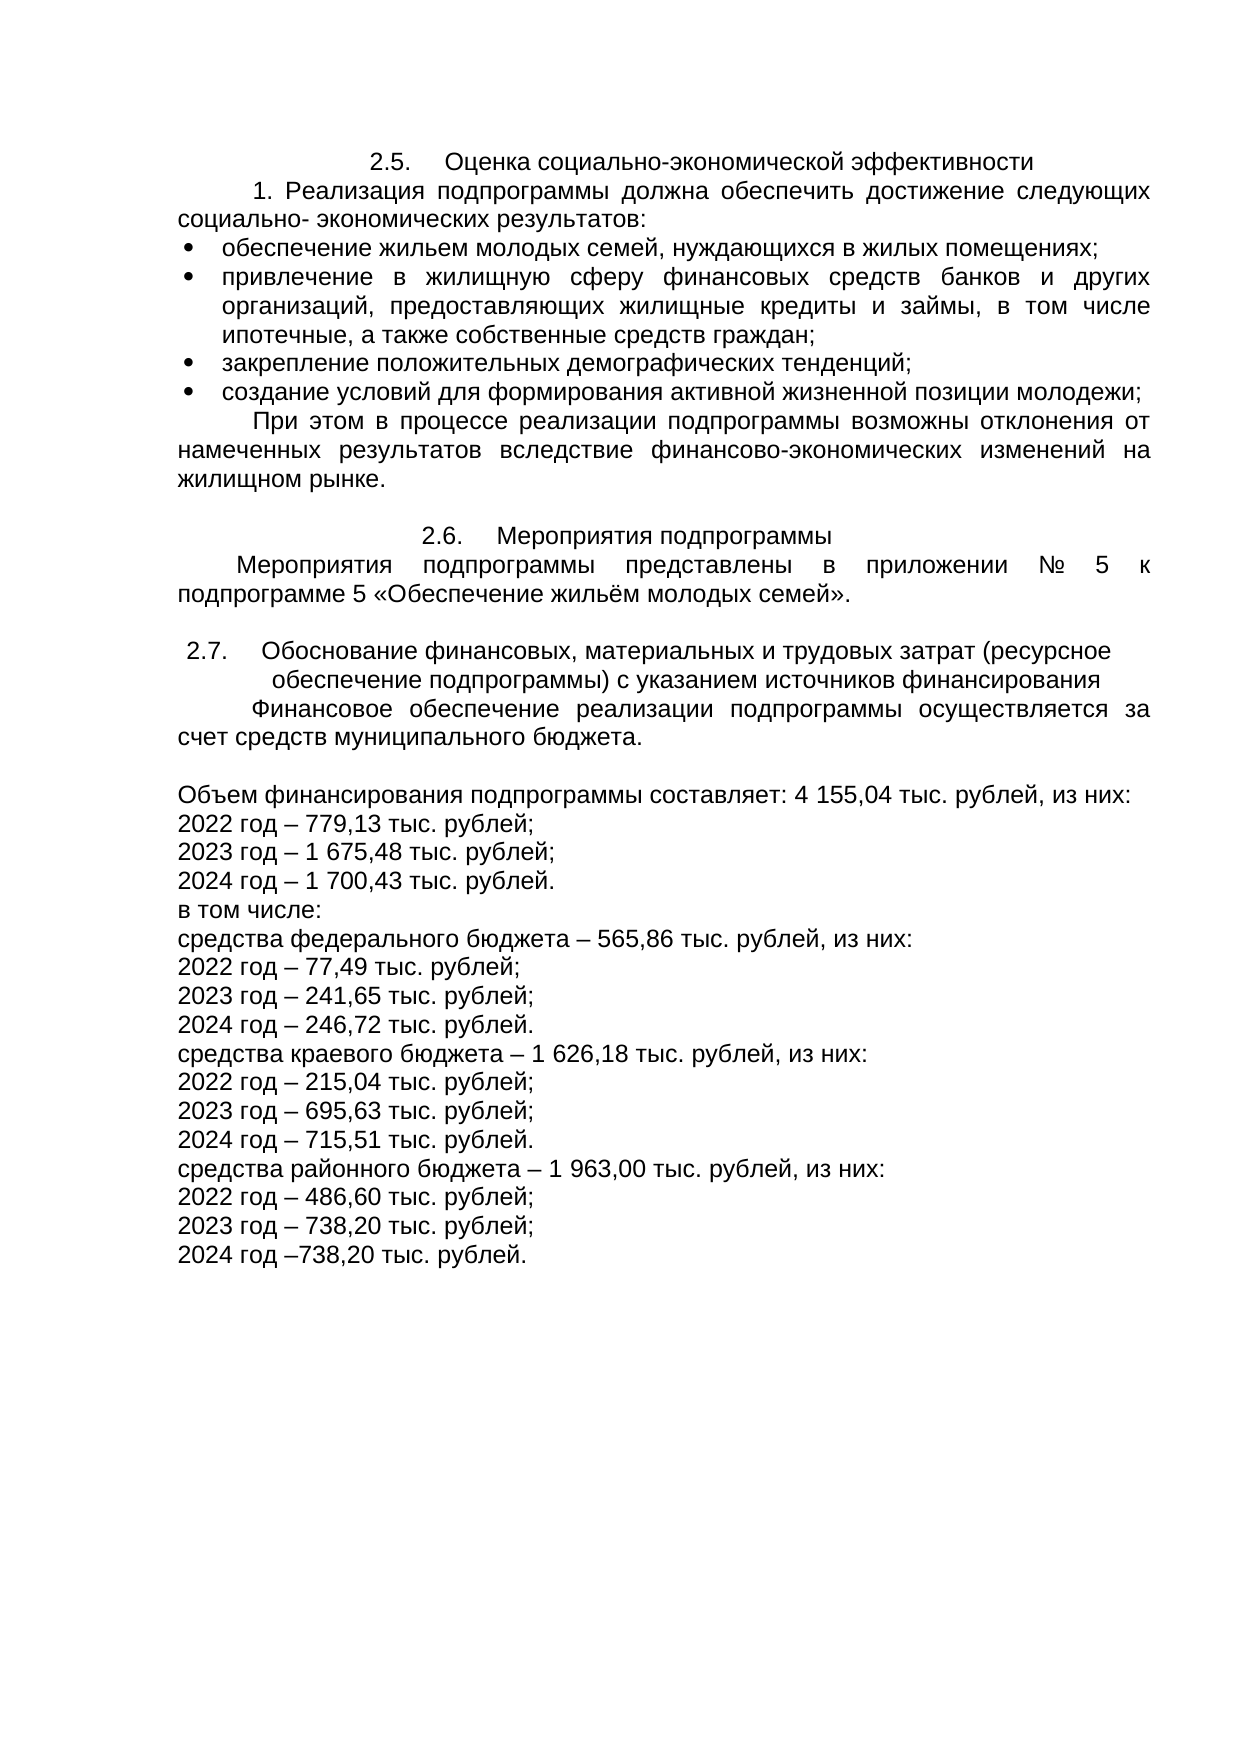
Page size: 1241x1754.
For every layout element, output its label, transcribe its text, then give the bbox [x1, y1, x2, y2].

list создание условий для формирования активной жизненной позиции молодежи; [184, 377, 1152, 406]
text При этом в процессе реализации подпрограммы возможны отклонения от намеченных результатов вследствие финансово-экономических изменений на жилищном рынке. [177, 406, 1152, 492]
text 2024 год –738,20 тыс. рублей. [177, 1240, 1152, 1268]
text 2022 год – 779,13 тыс. рублей; [177, 808, 1152, 837]
text средства районного бюджета – 1 963,00 тыс. рублей, из них: [177, 1153, 1152, 1182]
text 2024 год – 246,72 тыс. рублей. [177, 1010, 1152, 1038]
text 2022 год – 77,49 тыс. рублей; [177, 952, 1152, 981]
text 2023 год – 1 675,48 тыс. рублей; [177, 837, 1152, 866]
list привлечение в жилищную сферу финансовых средств банков и других организаций, предоставляющих жилищные кредиты и займы, в том числе ипотечные, а также собственные средств граждан; [184, 262, 1152, 348]
text Объем финансирования подпрограммы составляет: 4 155,04 тыс. рублей, из них: [177, 780, 1152, 808]
text 2022 год – 215,04 тыс. рублей; [177, 1067, 1152, 1096]
text в том числе: средства федерального бюджета – 565,86 тыс. рублей, из них: [177, 895, 1152, 952]
text 2024 год – 1 700,43 тыс. рублей. [177, 866, 1152, 895]
list обеспечение жильем молодых семей, нуждающихся в жилых помещениях; [184, 233, 1152, 262]
text средства краевого бюджета – 1 626,18 тыс. рублей, из них: [177, 1038, 1152, 1067]
list закрепление положительных демографических тенденций; [184, 348, 1152, 377]
text 2022 год – 486,60 тыс. рублей; [177, 1182, 1152, 1211]
text 2023 год – 695,63 тыс. рублей; [177, 1096, 1152, 1125]
text 2023 год – 241,65 тыс. рублей; [177, 981, 1152, 1010]
text 1. Реализация подпрограммы должна обеспечить достижение следующих социально- экономических результатов: [177, 176, 1152, 233]
list Мероприятия подпрограммы представлены в приложении № 5 к подпрограмме 5 «Обеспечение жильём молодых семей». [177, 550, 1152, 607]
text Финансовое обеспечение реализации подпрограммы осуществляется за счет средств муниципального бюджета. [177, 693, 1152, 751]
list Оценка социально-экономической эффективности [252, 147, 1152, 176]
text 2023 год – 738,20 тыс. рублей; [177, 1211, 1152, 1240]
list Обоснование финансовых, материальных и трудовых затрат (ресурсное обеспечение подпрограммы) с указанием источников финансирования [147, 636, 1152, 693]
list Мероприятия подпрограммы [102, 521, 1152, 550]
text 2024 год – 715,51 тыс. рублей. [177, 1125, 1152, 1153]
